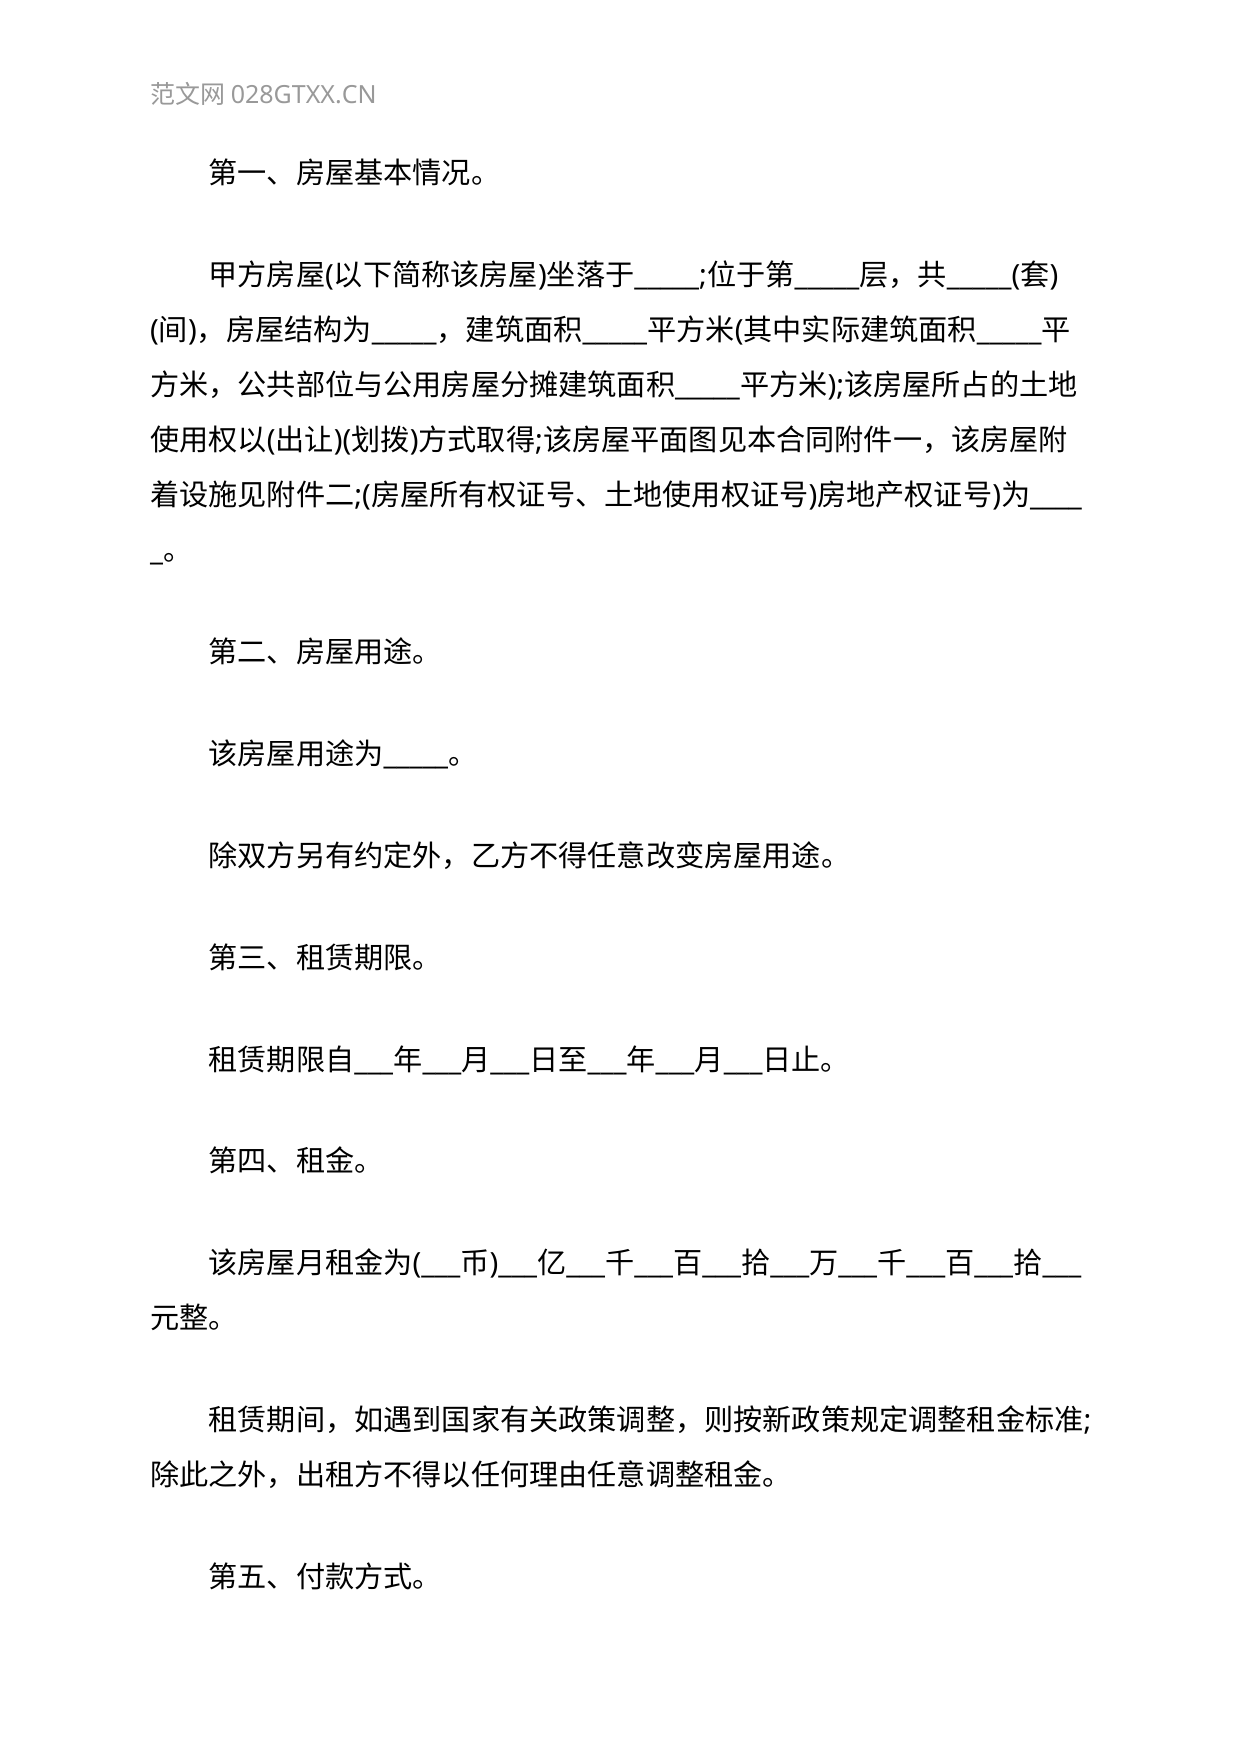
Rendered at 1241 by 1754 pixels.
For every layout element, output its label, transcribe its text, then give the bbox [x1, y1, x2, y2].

text 第五、付款方式。 [150, 1553, 1090, 1596]
text 第四、租金。 [150, 1138, 1090, 1180]
text 该房屋月租金为(___币)___亿___千___百___拾___万___千___百___拾___元整。 [150, 1240, 1090, 1337]
text 第二、房屋用途。 [150, 629, 1090, 671]
text 甲方房屋(以下简称该房屋)坐落于_____;位于第_____层，共_____(套)(间)，房屋结构为_____，建筑面积_____平方米(其中实际建筑面积_____平方米，公共部位与公用房屋分摊建筑面积_____平方米);该房屋所占的土地使用权以(出让)(划拨)方式取得;该房屋平面图见本合同附件一，该房屋附着设施见附件二;(房屋所有权证号、土地使用权证号)房地产权证号)为_____。 [150, 252, 1090, 569]
text 租赁期限自___年___月___日至___年___月___日止。 [150, 1036, 1090, 1078]
text 第三、租赁期限。 [150, 934, 1090, 977]
text 除双方另有约定外，乙方不得任意改变房屋用途。 [150, 832, 1090, 875]
text 租赁期间，如遇到国家有关政策调整，则按新政策规定调整租金标准;除此之外，出租方不得以任何理由任意调整租金。 [150, 1397, 1090, 1494]
text 第一、房屋基本情况。 [150, 150, 1090, 192]
text 该房屋用途为_____。 [150, 731, 1090, 773]
